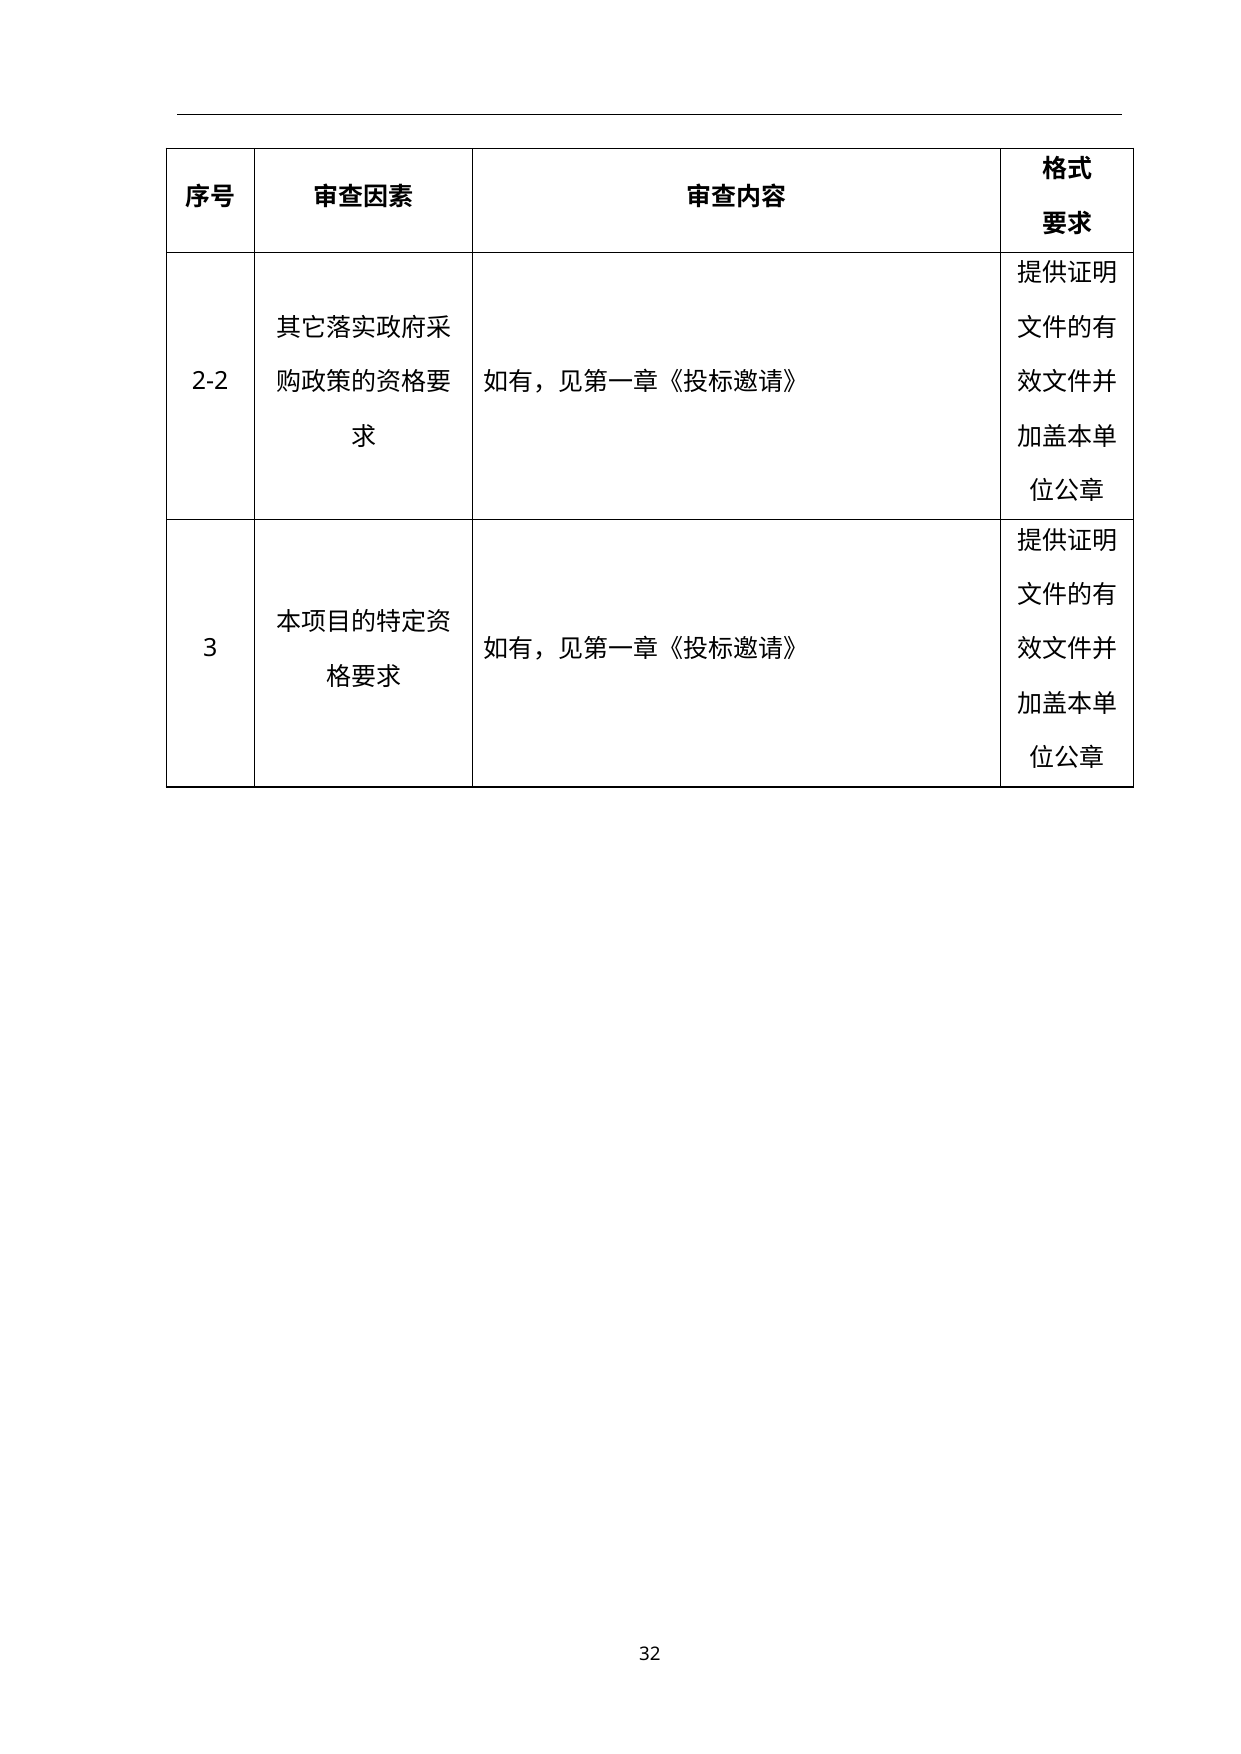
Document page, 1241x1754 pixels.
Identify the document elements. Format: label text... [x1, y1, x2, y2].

table_cell 如有，见第一章《投标邀请》 [473, 253, 1000, 519]
table_cell 本项目的特定资格要求 [255, 520, 472, 786]
table_cell 3 [167, 520, 254, 786]
table_header 序号 [167, 149, 254, 252]
table_cell 其它落实政府采购政策的资格要求 [255, 253, 472, 519]
table_header 审查内容 [473, 149, 1000, 252]
table_cell 2-2 [167, 253, 254, 519]
table_cell 如有，见第一章《投标邀请》 [473, 520, 1000, 786]
table_cell 提供证明文件的有效文件并加盖本单位公章 [1001, 253, 1133, 519]
table_header 审查因素 [255, 149, 472, 252]
table_header 格式 要求 [1001, 149, 1133, 252]
table_cell 提供证明文件的有效文件并加盖本单位公章 [1001, 520, 1133, 786]
